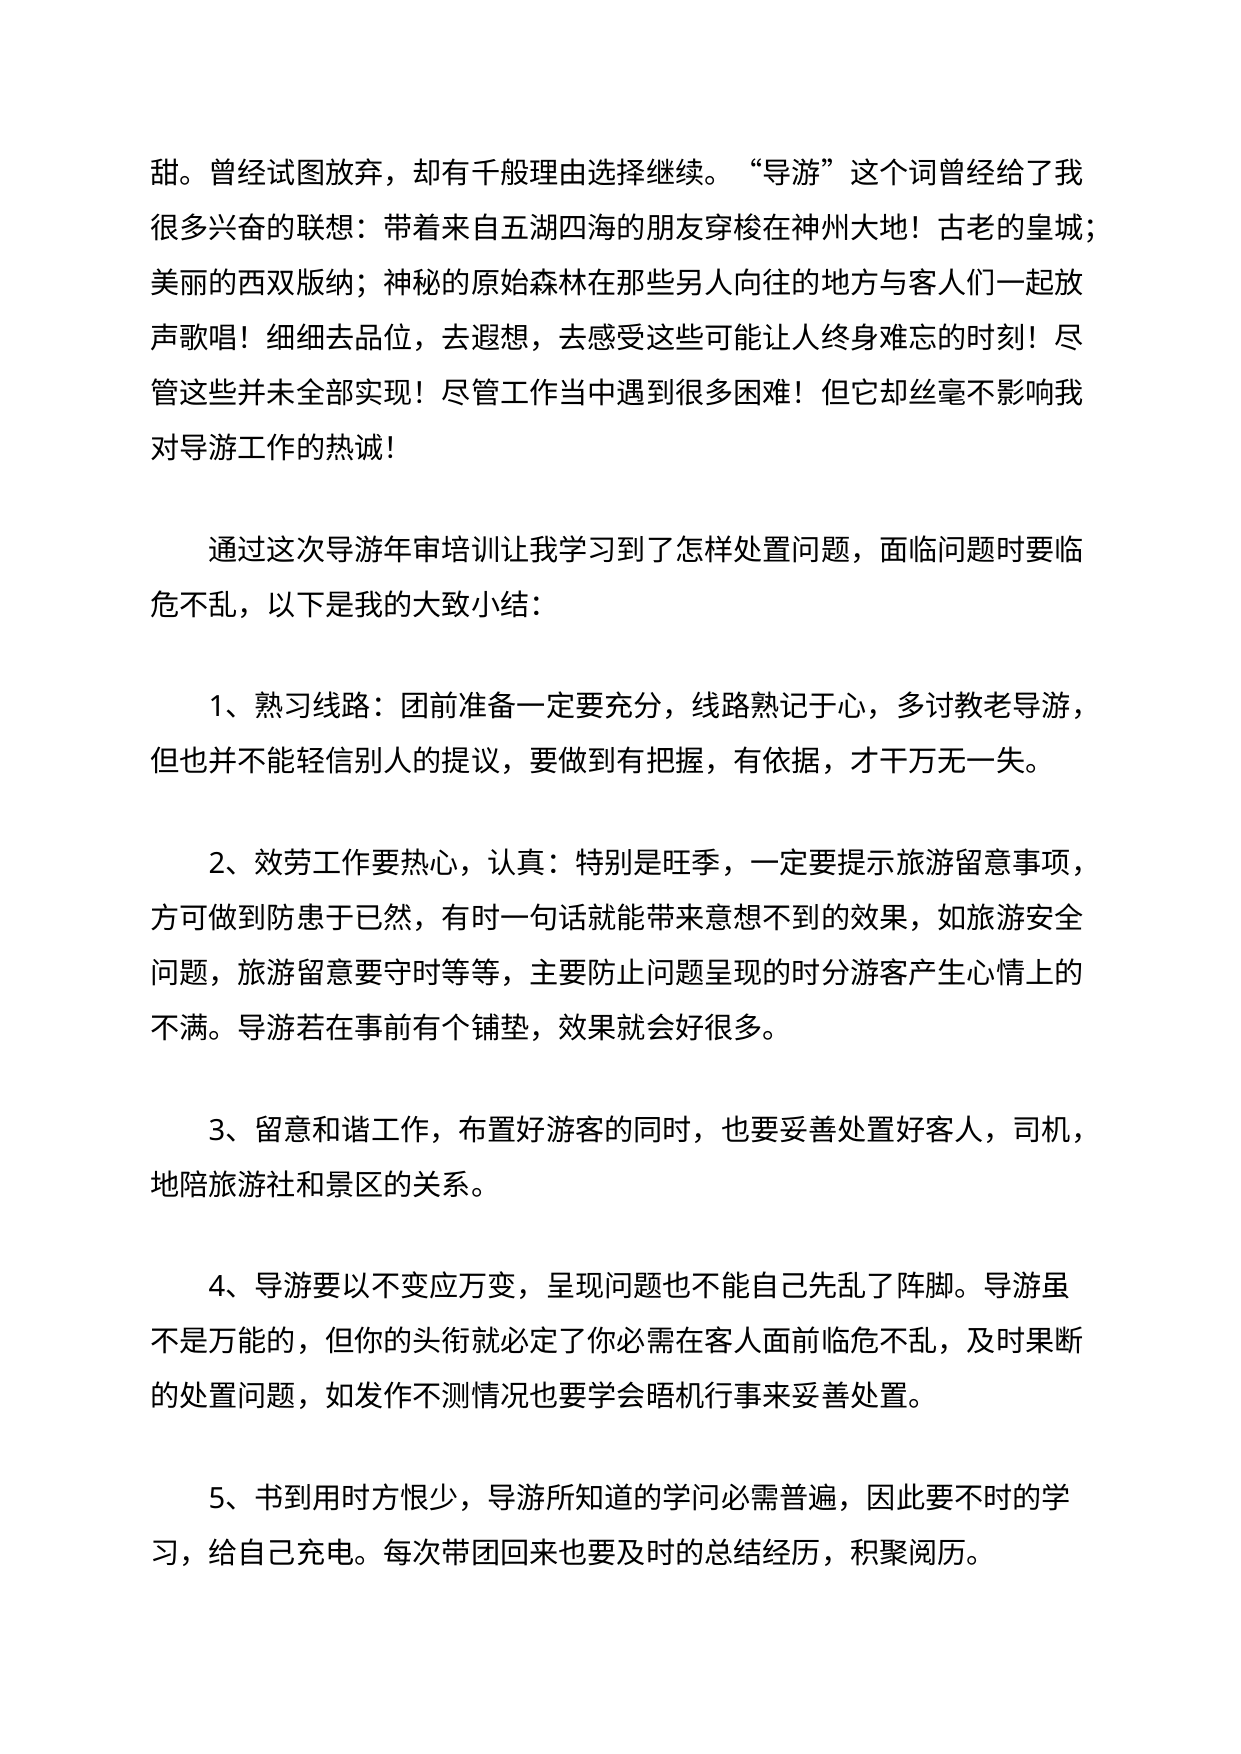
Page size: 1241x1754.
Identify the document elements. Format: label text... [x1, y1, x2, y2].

text 2、效劳工作要热心，认真：特别是旺季，一定要提示旅游留意事项，方可做到防患于已然，有时一句话就能带来意想不到的效果，如旅游安全问题，旅游留意要守时等等，主要防止问题呈现的时分游客产生心情上的不满。导游若在事前有个铺垫，效果就会好很多。 [150, 840, 1090, 1047]
text 1、熟习线路：团前准备一定要充分，线路熟记于心，多讨教老导游，但也并不能轻信别人的提议，要做到有把握，有依据，才干万无一失。 [150, 683, 1090, 780]
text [150, 150, 1090, 467]
text 5、书到用时方恨少，导游所知道的学问必需普遍，因此要不时的学习，给自己充电。每次带团回来也要及时的总结经历，积聚阅历。 [150, 1475, 1090, 1572]
text 通过这次导游年审培训让我学习到了怎样处置问题，面临问题时要临危不乱，以下是我的大致小结： [150, 526, 1090, 623]
text 4、导游要以不变应万变，呈现问题也不能自己先乱了阵脚。导游虽不是万能的，但你的头衔就必定了你必需在客人面前临危不乱，及时果断的处置问题，如发作不测情况也要学会晤机行事来妥善处置。 [150, 1263, 1090, 1415]
text 3、留意和谐工作，布置好游客的同时，也要妥善处置好客人，司机，地陪旅游社和景区的关系。 [150, 1106, 1090, 1203]
